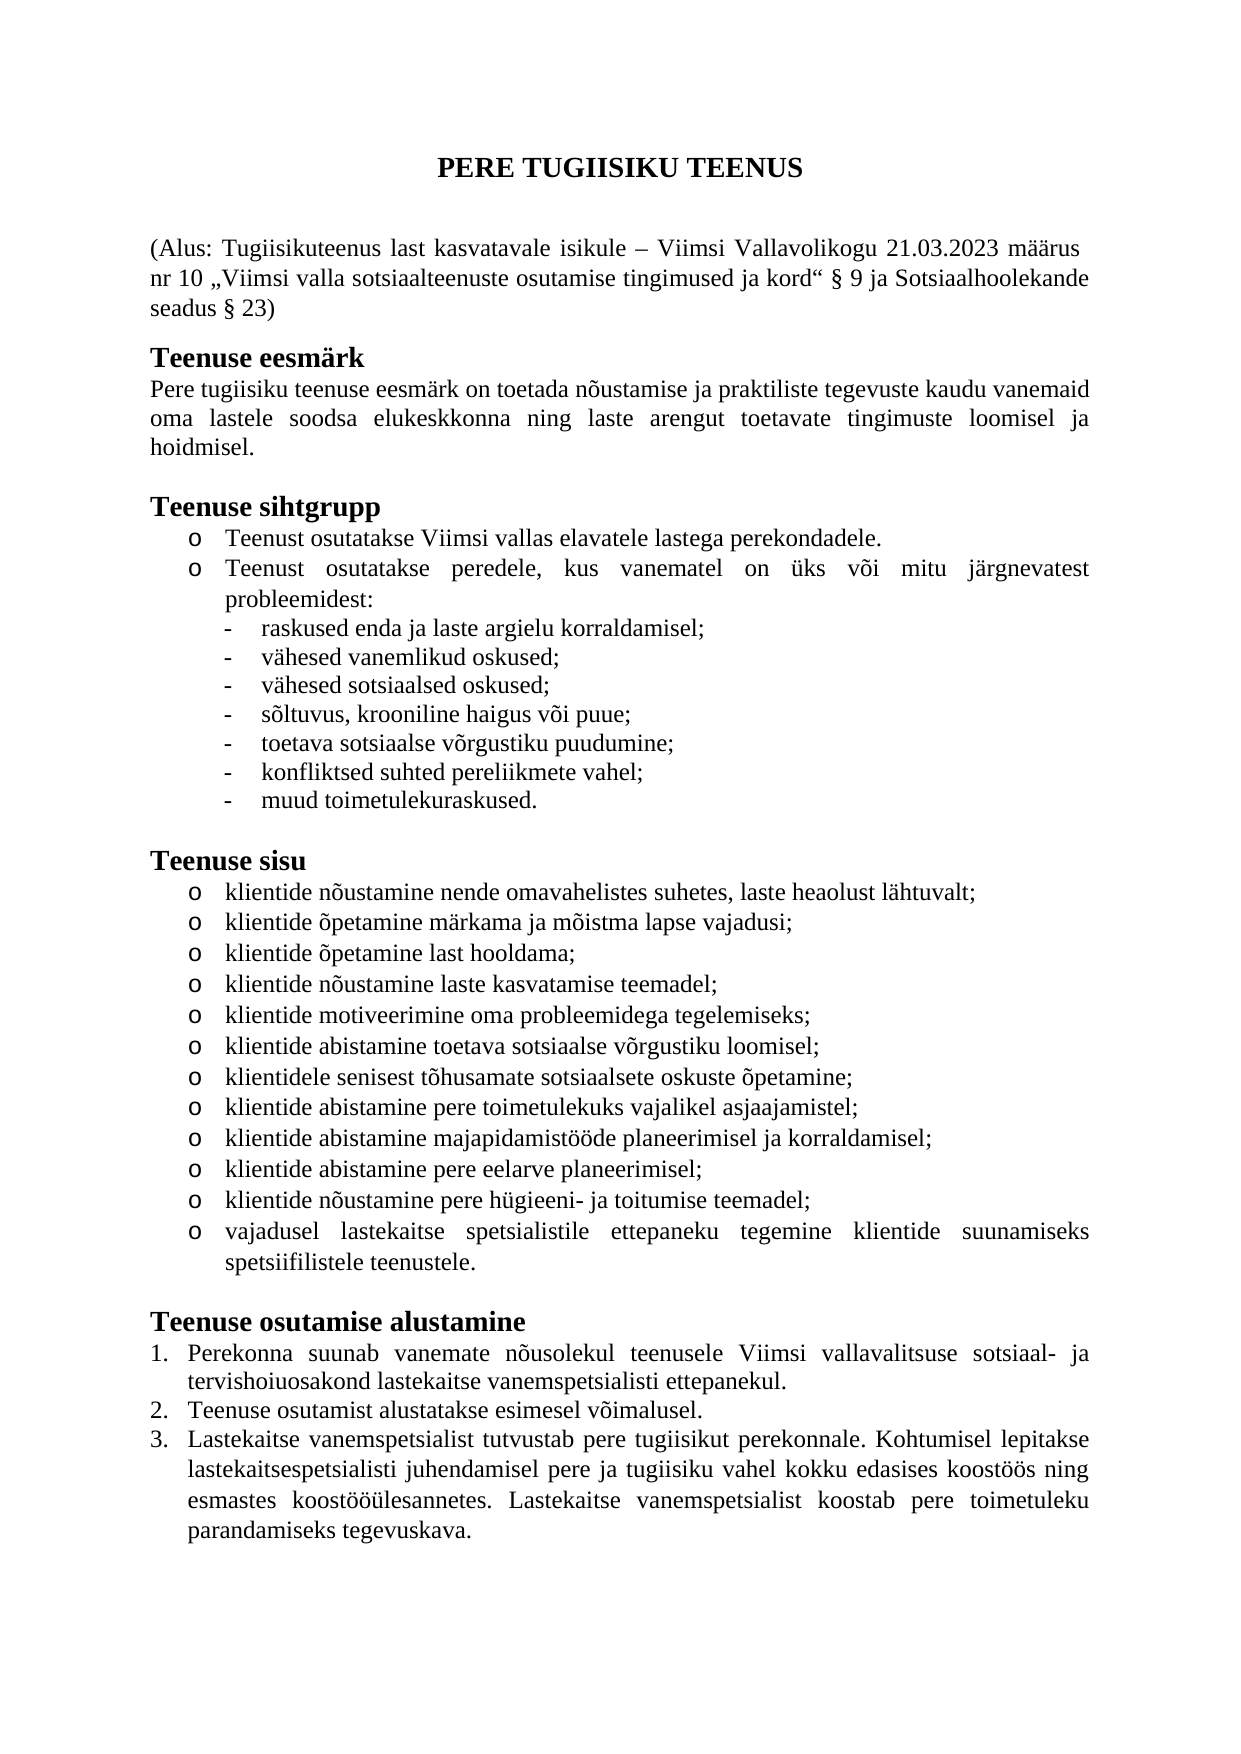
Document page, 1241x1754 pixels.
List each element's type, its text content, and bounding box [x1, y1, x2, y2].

subtitle PERE TUGIISIKU TEENUS [150, 150, 1090, 183]
text Pere tugiisiku teenuse eesmärk on toetada nõustamise ja praktiliste tegevuste kaudu vanemaid oma lastele soodsa elukeskkonna ning laste arengut toetavate tingimuste loomisel ja hoidmisel. [150, 374, 1090, 460]
list Lastekaitse vanemspetsialist tutvustab pere tugiisikut perekonnale. Kohtumisel lepitakse lastekaitsespetsialisti juhendamisel pere ja tugiisiku vahel kokku edasises koostöös ning esmastes koostööülesannetes. Lastekaitse vanemspetsialist koostab pere toimetuleku parandamiseks tegevuskava. [150, 1424, 1090, 1544]
text Teenuse eesmärk [150, 341, 1090, 374]
list klientide motiveerimine oma probleemidega tegelemiseks; [187, 1000, 1090, 1031]
text (Alus: Tugiisikuteenus last kasvatavale isikule – Viimsi Vallavolikogu 21.03.2023 määrus nr 10 „Viimsi valla sotsiaalteenuste osutamise tingimused ja kord“ § 9 ja Sotsiaalhoolekande seadus § 23) [150, 233, 1090, 322]
text Teenuse sisu [150, 843, 1090, 877]
list konfliktsed suhted pereliikmete vahel; [224, 757, 1090, 786]
list muud toimetulekuraskused. [224, 786, 1090, 814]
list klientide nõustamine nende omavahelistes suhetes, laste heaolust lähtuvalt; [187, 877, 1090, 907]
list klientide nõustamine laste kasvatamise teemadel; [187, 969, 1090, 1000]
list Teenust osutatakse peredele, kus vanematel on üks või mitu järgnevatest probleemidest: [187, 553, 1090, 613]
list klientide nõustamine pere hügieeni- ja toitumise teemadel; [187, 1185, 1090, 1216]
list klientide abistamine toetava sotsiaalse võrgustiku loomisel; [187, 1031, 1090, 1062]
list klientide abistamine pere toimetulekuks vajalikel asjaajamistel; [187, 1092, 1090, 1123]
list Teenuse osutamist alustatakse esimesel võimalusel. [150, 1395, 1090, 1424]
list vajadusel lastekaitse spetsialistile ettepaneku tegemine klientide suunamiseks spetsiifilistele teenustele. [187, 1216, 1090, 1275]
text Teenuse osutamise alustamine [150, 1304, 1090, 1338]
list vähesed sotsiaalsed oskused; [224, 671, 1090, 699]
list klientide õpetamine last hooldama; [187, 938, 1090, 969]
text Teenuse sihtgrupp [150, 489, 1090, 523]
list sõltuvus, krooniline haigus või puue; [224, 699, 1090, 728]
list Perekonna suunab vanemate nõusolekul teenusele Viimsi vallavalitsuse sotsiaal- ja tervishoiuosakond lastekaitse vanemspetsialisti ettepanekul. [150, 1338, 1090, 1395]
list klientide abistamine majapidamistööde planeerimisel ja korraldamisel; [187, 1123, 1090, 1154]
list raskused enda ja laste argielu korraldamisel; [224, 613, 1090, 642]
list vähesed vanemlikud oskused; [224, 642, 1090, 671]
list klientide abistamine pere eelarve planeerimisel; [187, 1154, 1090, 1185]
list klientidele senisest tõhusamate sotsiaalsete oskuste õpetamine; [187, 1062, 1090, 1092]
list Teenust osutatakse Viimsi vallas elavatele lastega perekondadele. [187, 523, 1090, 553]
list klientide õpetamine märkama ja mõistma lapse vajadusi; [187, 907, 1090, 938]
list toetava sotsiaalse võrgustiku puudumine; [224, 728, 1090, 757]
